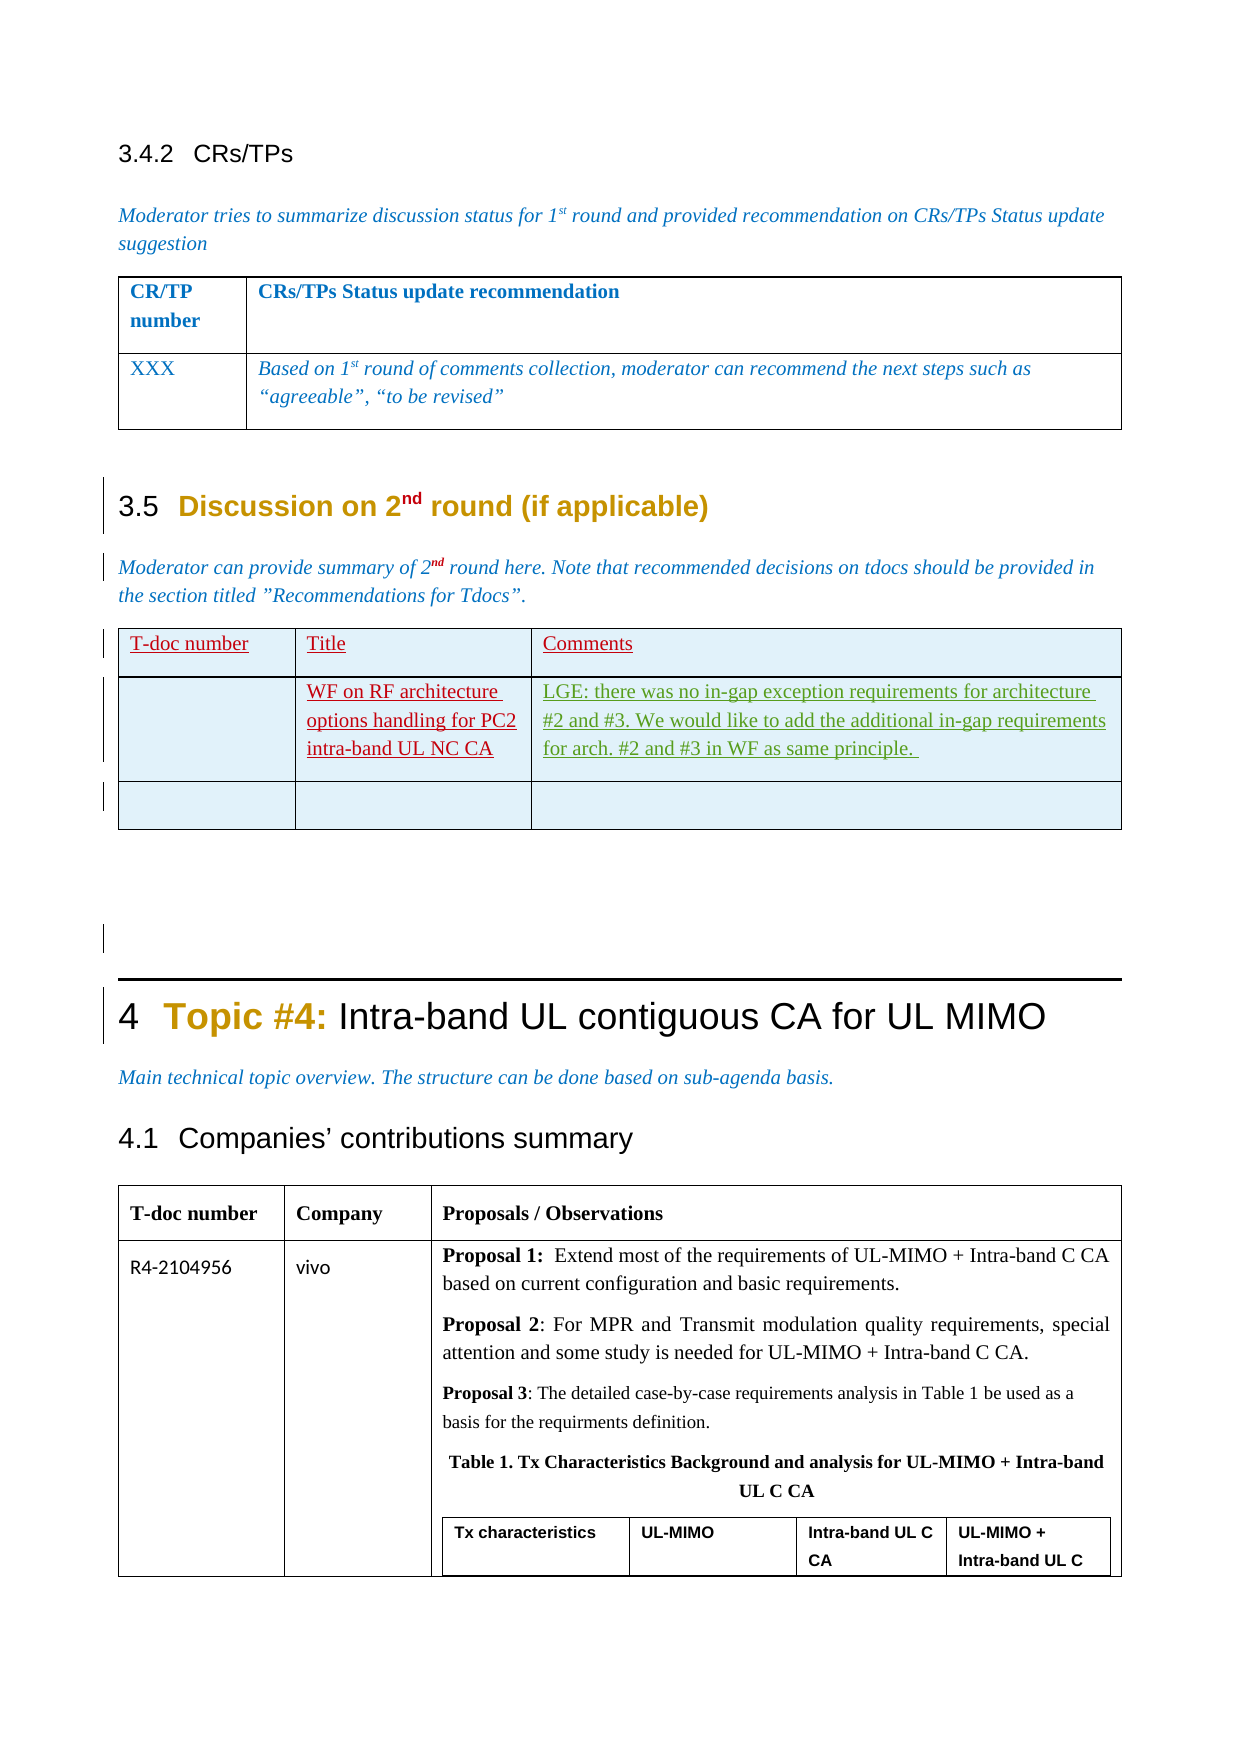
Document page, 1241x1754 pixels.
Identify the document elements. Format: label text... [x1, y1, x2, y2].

table_cell XXX [119, 354, 246, 429]
table_header CRs/TPs Status update recommendation [247, 278, 1121, 353]
text Moderator tries to summarize discussion status for 1st round and provided recommendation on CRs/TPs Status update suggestion [118, 201, 1122, 258]
table_header CR/TP number [119, 278, 246, 353]
text Moderator can provide summary of 2nd round here. Note that recommended decisions on tdocs should be provided in the section titled ”Recommendations for Tdocs”. [118, 553, 1122, 609]
table_header Company [285, 1186, 431, 1239]
table_cell vivo [285, 1241, 431, 1576]
subtitle Discussion on 2nd round (if applicable) [118, 477, 1122, 534]
table_cell Based on 1st round of comments collection, moderator can recommend the next steps such as “agreeable”, “to be revised” [247, 354, 1121, 429]
text Main technical topic overview. The structure can be done based on sub-agenda basis. [118, 1063, 1122, 1091]
subtitle Companies’ contributions summary [118, 1110, 1122, 1166]
table_cell R4-2104956 [119, 1241, 284, 1576]
table_header Proposals / Observations [432, 1186, 1121, 1239]
subtitle Topic #4: Intra-band UL contiguous CA for UL MIMO [118, 981, 1122, 1044]
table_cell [432, 1241, 1121, 1576]
table_header T-doc number [119, 1186, 284, 1239]
subtitle CRs/TPs [118, 126, 1122, 182]
